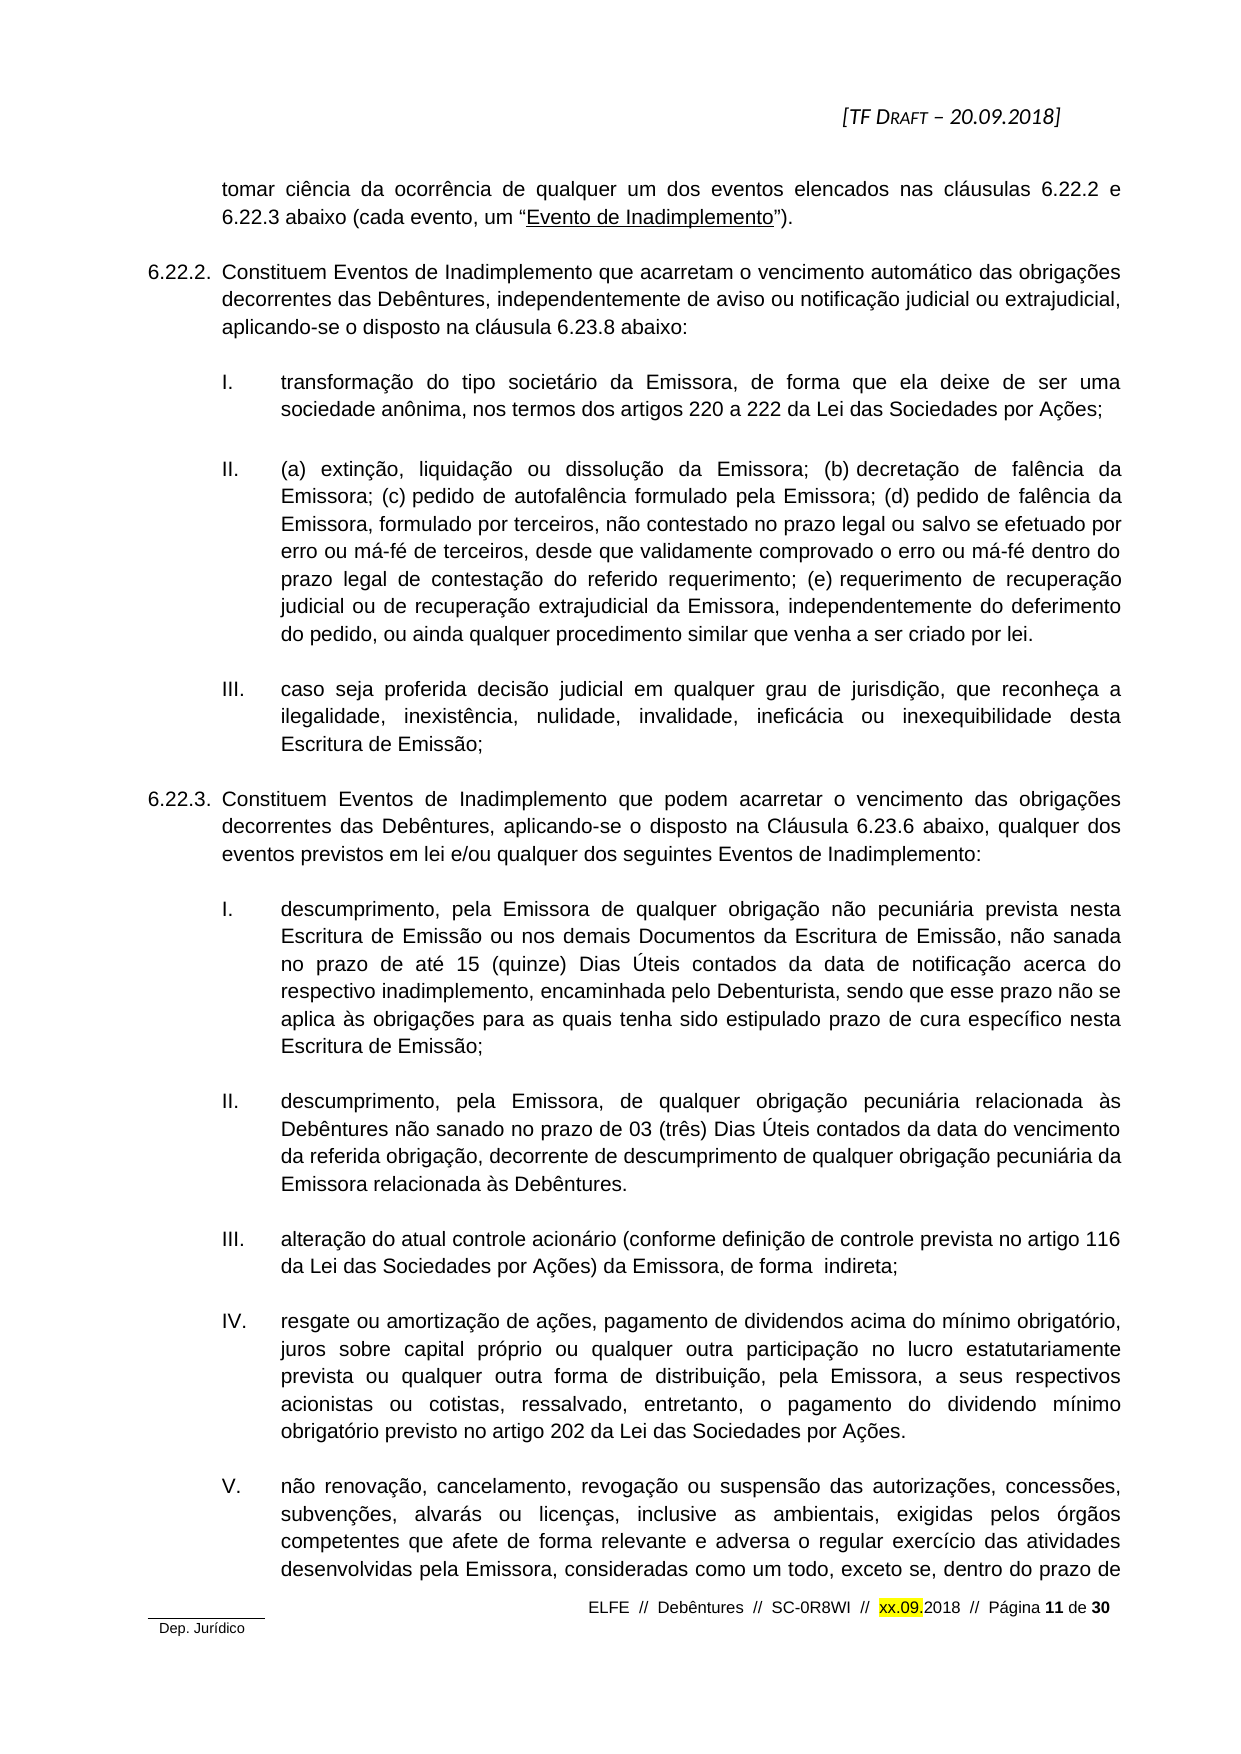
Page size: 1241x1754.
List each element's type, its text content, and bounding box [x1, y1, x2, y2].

list transformação do tipo societário da Emissora, de forma que ela deixe de ser uma sociedade anônima, nos termos dos artigos 220 a 222 da Lei das Sociedades por Ações; [222, 370, 1122, 421]
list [222, 1474, 1122, 1581]
list descumprimento, pela Emissora, de qualquer obrigação pecuniária relacionada às Debêntures não sanado no prazo de 03 (três) Dias Úteis contados da data do vencimento da referida obrigação, decorrente de descumprimento de qualquer obrigação pecuniária da Emissora relacionada às Debêntures. [222, 1089, 1122, 1196]
list (a) extinção, liquidação ou dissolução da Emissora; (b) decretação de falência da Emissora; (c) pedido de autofalência formulado pela Emissora; (d) pedido de falência da Emissora, formulado por terceiros, não contestado no prazo legal ou salvo se efetuado por erro ou má-fé de terceiros, desde que validamente comprovado o erro ou má-fé dentro do prazo legal de contestação do referido requerimento; (e) requerimento de recuperação judicial ou de recuperação extrajudicial da Emissora, independentemente do deferimento do pedido, ou ainda qualquer procedimento similar que venha a ser criado por lei. [222, 457, 1122, 646]
list alteração do atual controle acionário (conforme definição de controle prevista no artigo 116 da Lei das Sociedades por Ações) da Emissora, de forma indireta; [222, 1227, 1122, 1278]
list caso seja proferida decisão judicial em qualquer grau de jurisdição, que reconheça a ilegalidade, inexistência, nulidade, invalidade, ineficácia ou inexequibilidade desta Escritura de Emissão; [222, 677, 1122, 756]
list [148, 177, 1122, 229]
list resgate ou amortização de ações, pagamento de dividendos acima do mínimo obrigatório, juros sobre capital próprio ou qualquer outra participação no lucro estatutariamente prevista ou qualquer outra forma de distribuição, pela Emissora, a seus respectivos acionistas ou cotistas, ressalvado, entretanto, o pagamento do dividendo mínimo obrigatório previsto no artigo 202 da Lei das Sociedades por Ações. [222, 1309, 1122, 1443]
list Constituem Eventos de Inadimplemento que podem acarretar o vencimento das obrigações decorrentes das Debêntures, aplicando-se o disposto na Cláusula 6.23.6 abaixo, qualquer dos eventos previstos em lei e/ou qualquer dos seguintes Eventos de Inadimplemento: [148, 787, 1122, 866]
list Constituem Eventos de Inadimplemento que acarretam o vencimento automático das obrigações decorrentes das Debêntures, independentemente de aviso ou notificação judicial ou extrajudicial, aplicando-se o disposto na cláusula 6.23.8 abaixo: [148, 260, 1122, 339]
list descumprimento, pela Emissora de qualquer obrigação não pecuniária prevista nesta Escritura de Emissão ou nos demais Documentos da Escritura de Emissão, não sanada no prazo de até 15 (quinze) Dias Úteis contados da data de notificação acerca do respectivo inadimplemento, encaminhada pelo Debenturista, sendo que esse prazo não se aplica às obrigações para as quais tenha sido estipulado prazo de cura específico nesta Escritura de Emissão; [222, 897, 1122, 1058]
